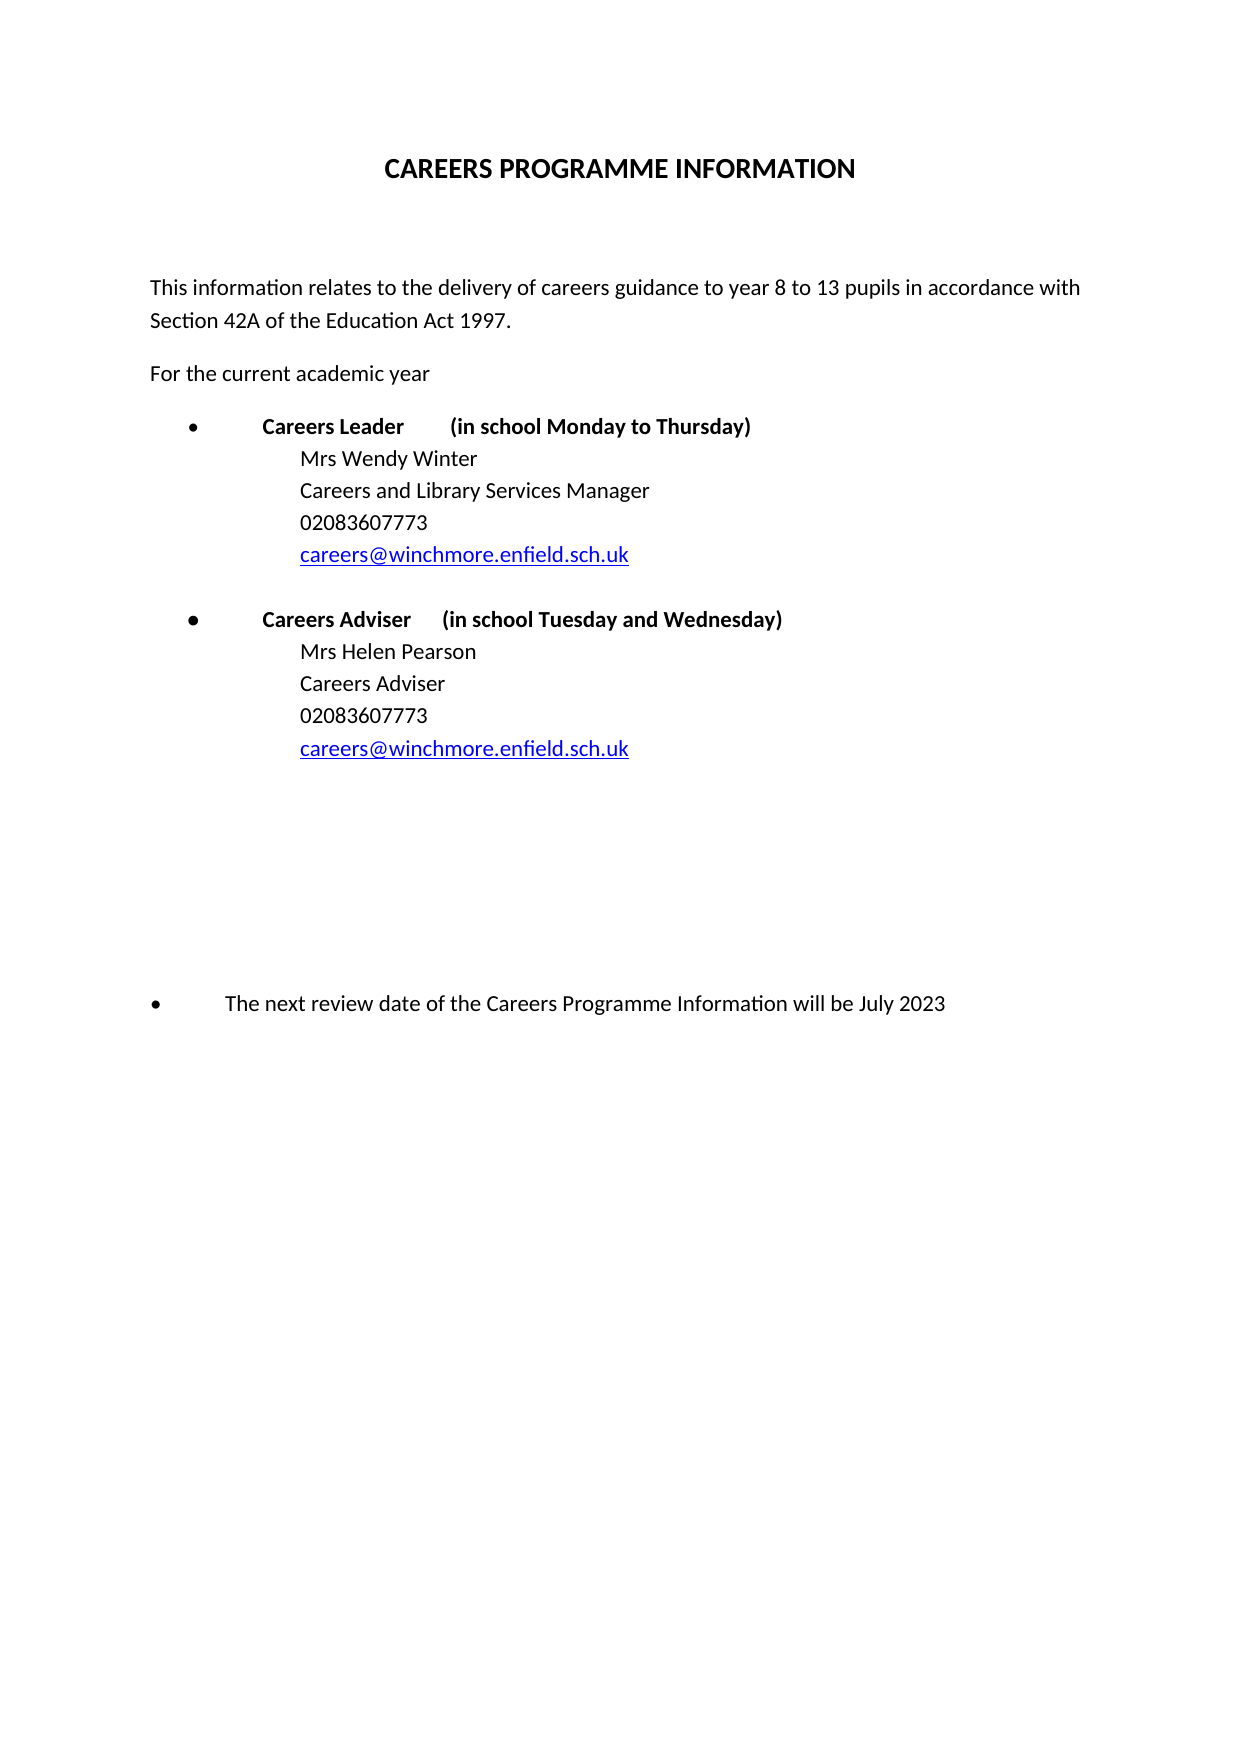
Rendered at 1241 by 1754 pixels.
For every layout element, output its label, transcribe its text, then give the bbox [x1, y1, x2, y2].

text For the current academic year [150, 359, 1090, 387]
list careers@winchmore.enfield.sch.uk [300, 734, 1090, 762]
list Mrs Helen Pearson [300, 637, 1090, 665]
list Careers Adviser (in school Tuesday and Wednesday) [187, 605, 1090, 633]
text • The next review date of the Careers Programme Information will be July 2023 [150, 989, 1090, 1017]
list Careers Leader (in school Monday to Thursday) [187, 412, 1090, 440]
list Careers and Library Services Manager [300, 476, 1090, 504]
text CAREERS PROGRAMME INFORMATION [150, 150, 1090, 186]
list Mrs Wendy Winter [300, 444, 1090, 472]
list 02083607773 [300, 508, 1090, 536]
list careers@winchmore.enfield.sch.uk [300, 541, 1090, 568]
list 02083607773 [300, 701, 1090, 729]
list Careers Adviser [300, 669, 1090, 697]
text This information relates to the delivery of careers guidance to year 8 to 13 pupils in accordance with Section 42A of the Education Act 1997. [150, 273, 1090, 334]
